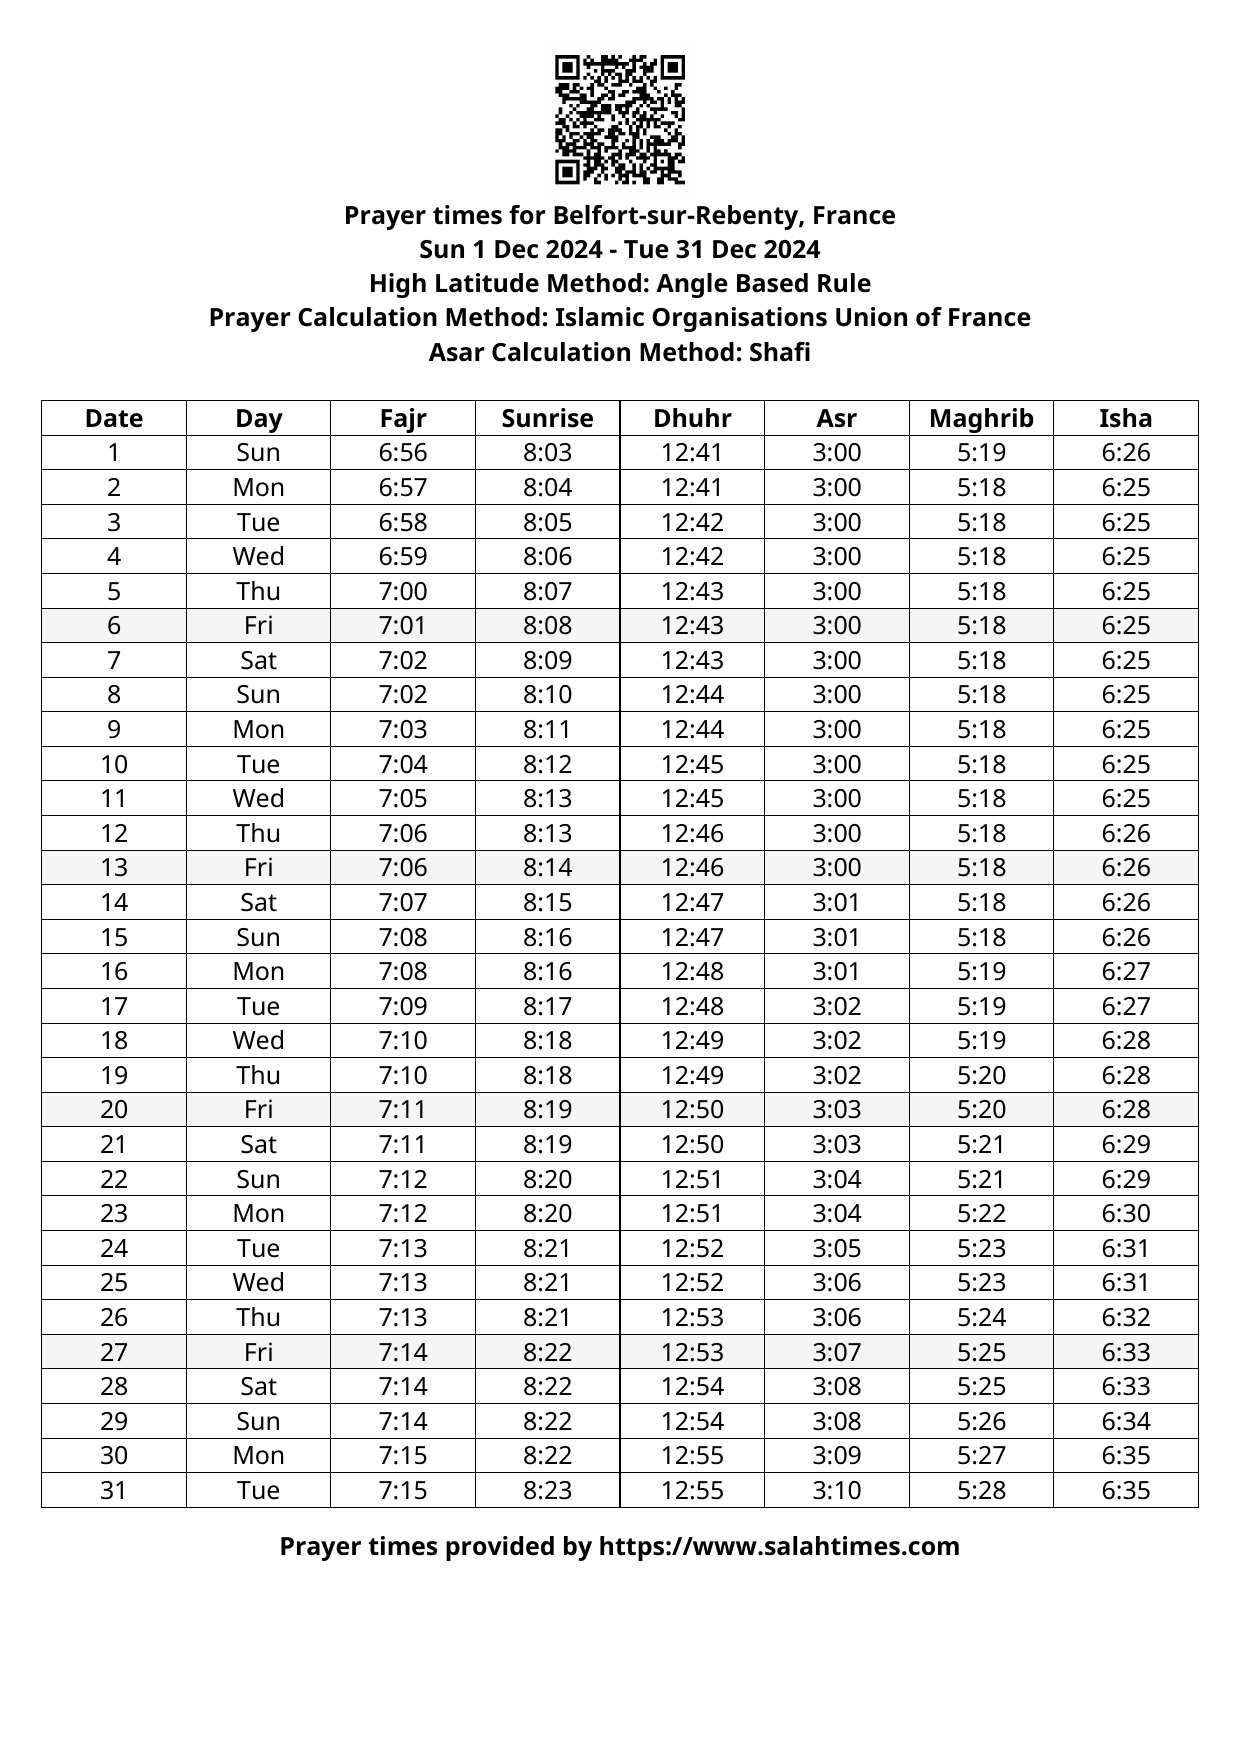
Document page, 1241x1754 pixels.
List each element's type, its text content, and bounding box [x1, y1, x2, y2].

table_cell 3:07 [765, 1335, 909, 1368]
table_cell 3:08 [765, 1404, 909, 1437]
table_cell 22 [42, 1162, 186, 1195]
table_cell 30 [42, 1439, 186, 1472]
table_cell 6:25 [1054, 712, 1198, 746]
table_cell 8:20 [476, 1162, 619, 1195]
table_cell 6:34 [1054, 1404, 1198, 1437]
table_cell 12:53 [621, 1335, 764, 1368]
table_cell 8:17 [476, 989, 619, 1022]
table_cell 6:29 [1054, 1162, 1198, 1195]
table_cell 8:14 [476, 851, 619, 884]
table_cell 12:43 [621, 643, 764, 677]
table_cell 6:27 [1054, 989, 1198, 1022]
table_cell 5:25 [910, 1335, 1053, 1368]
table_cell 7:08 [331, 920, 475, 953]
table_cell 5:18 [910, 920, 1053, 953]
table_cell 6:31 [1054, 1231, 1198, 1264]
table_cell Thu [187, 574, 330, 607]
table_cell 7:12 [331, 1196, 475, 1230]
table_cell 5:20 [910, 1093, 1053, 1126]
table_cell 24 [42, 1231, 186, 1264]
table_cell 7:01 [331, 609, 475, 642]
table_cell Sun [187, 436, 330, 469]
table_cell 12:44 [621, 712, 764, 746]
table_cell 5:18 [910, 781, 1053, 815]
table_cell Wed [187, 539, 330, 573]
table_cell 6:25 [1054, 539, 1198, 573]
table_cell Thu [187, 816, 330, 849]
table_cell 6:58 [331, 505, 475, 538]
table_cell 6:30 [1054, 1196, 1198, 1230]
table_cell 3 [42, 505, 186, 538]
table_cell 29 [42, 1404, 186, 1437]
table_cell 12:41 [621, 470, 764, 504]
table_cell 5:23 [910, 1231, 1053, 1264]
table_cell 6:33 [1054, 1335, 1198, 1368]
table_cell 5:18 [910, 885, 1053, 919]
table_cell 12:54 [621, 1404, 764, 1437]
table_cell 12:50 [621, 1093, 764, 1126]
table_cell 8:18 [476, 1024, 619, 1057]
table_cell Sun [187, 1162, 330, 1195]
table_header Asr [765, 401, 909, 434]
table_cell 3:04 [765, 1196, 909, 1230]
table_cell 8:21 [476, 1266, 619, 1299]
table_cell Mon [187, 1439, 330, 1472]
table_cell 23 [42, 1196, 186, 1230]
table_cell 3:00 [765, 436, 909, 469]
table_cell 6:25 [1054, 747, 1198, 780]
table_cell 3:09 [765, 1439, 909, 1472]
table_cell 7:07 [331, 885, 475, 919]
table_cell 5:19 [910, 436, 1053, 469]
table_cell 3:02 [765, 1024, 909, 1057]
text Prayer times provided by https://www.salahtimes.com [42, 1528, 1198, 1563]
table_cell 5:20 [910, 1058, 1053, 1092]
table_cell 3:00 [765, 470, 909, 504]
table_cell 12:42 [621, 539, 764, 573]
table_cell 12:51 [621, 1162, 764, 1195]
table_cell 3:04 [765, 1162, 909, 1195]
table_cell Fri [187, 1093, 330, 1126]
table_cell 3:01 [765, 885, 909, 919]
table_cell 6:26 [1054, 851, 1198, 884]
table_cell 7:02 [331, 643, 475, 677]
table_cell 12:46 [621, 851, 764, 884]
table_cell 8:04 [476, 470, 619, 504]
table_cell 5:21 [910, 1162, 1053, 1195]
table_cell 5:26 [910, 1404, 1053, 1437]
table_cell 28 [42, 1369, 186, 1403]
table_cell 6:26 [1054, 885, 1198, 919]
table_cell Mon [187, 712, 330, 746]
table_cell 12:44 [621, 678, 764, 711]
table_cell 7:14 [331, 1404, 475, 1437]
table_cell 5:25 [910, 1369, 1053, 1403]
table_cell Tue [187, 1473, 330, 1507]
table_cell 4 [42, 539, 186, 573]
text Prayer Calculation Method: Islamic Organisations Union of France [42, 300, 1198, 334]
table_cell 5:19 [910, 1024, 1053, 1057]
table_cell 5:28 [910, 1473, 1053, 1507]
table_cell 8:15 [476, 885, 619, 919]
table_cell 7:04 [331, 747, 475, 780]
table_cell 12:43 [621, 574, 764, 607]
table_cell 9 [42, 712, 186, 746]
table_cell 6:26 [1054, 920, 1198, 953]
table_cell 5:18 [910, 678, 1053, 711]
text Sun 1 Dec 2024 - Tue 31 Dec 2024 [42, 232, 1198, 266]
table_cell Fri [187, 1335, 330, 1368]
table_cell 3:05 [765, 1231, 909, 1264]
table_cell 3:00 [765, 678, 909, 711]
table_cell 5:27 [910, 1439, 1053, 1472]
table_cell 6:26 [1054, 816, 1198, 849]
table_header Fajr [331, 401, 475, 434]
table_cell 8:23 [476, 1473, 619, 1507]
table_cell 16 [42, 954, 186, 988]
table_cell 5:18 [910, 712, 1053, 746]
table_cell 12 [42, 816, 186, 849]
table_cell 5:19 [910, 954, 1053, 988]
table_cell 13 [42, 851, 186, 884]
table_cell 12:45 [621, 781, 764, 815]
table_cell Sat [187, 1369, 330, 1403]
table_cell 7:13 [331, 1231, 475, 1264]
table_cell Sun [187, 920, 330, 953]
table_cell 3:03 [765, 1127, 909, 1161]
table_cell 8:09 [476, 643, 619, 677]
table_header Maghrib [910, 401, 1053, 434]
table_header Sunrise [476, 401, 619, 434]
table_cell 12:42 [621, 505, 764, 538]
table_cell 6:25 [1054, 505, 1198, 538]
table_cell 7:02 [331, 678, 475, 711]
table_cell 5:18 [910, 539, 1053, 573]
table_cell 7:09 [331, 989, 475, 1022]
table_cell 8:22 [476, 1404, 619, 1437]
table_header Day [187, 401, 330, 434]
table_cell Mon [187, 954, 330, 988]
table_cell 12:50 [621, 1127, 764, 1161]
table_cell 12:43 [621, 609, 764, 642]
table_cell Tue [187, 989, 330, 1022]
table_cell 8:13 [476, 781, 619, 815]
table_cell 8:06 [476, 539, 619, 573]
table_cell Fri [187, 609, 330, 642]
table_cell 5:21 [910, 1127, 1053, 1161]
table_cell 7:10 [331, 1024, 475, 1057]
table_cell 3:02 [765, 989, 909, 1022]
table_cell 12:52 [621, 1231, 764, 1264]
table_cell 6:57 [331, 470, 475, 504]
table_cell Sat [187, 643, 330, 677]
table_cell Tue [187, 747, 330, 780]
table_cell 7:00 [331, 574, 475, 607]
table_cell 12:53 [621, 1300, 764, 1334]
table_cell 6:25 [1054, 781, 1198, 815]
table_cell 12:55 [621, 1473, 764, 1507]
table_cell 8:21 [476, 1300, 619, 1334]
table_cell 7:06 [331, 816, 475, 849]
table_cell 3:00 [765, 816, 909, 849]
table_cell 10 [42, 747, 186, 780]
table_cell 8:21 [476, 1231, 619, 1264]
table_cell 6:28 [1054, 1058, 1198, 1092]
table_cell 6:25 [1054, 574, 1198, 607]
table_cell 6:25 [1054, 470, 1198, 504]
table_cell 7:11 [331, 1127, 475, 1161]
table_cell 8:10 [476, 678, 619, 711]
table_cell Thu [187, 1300, 330, 1334]
table_cell 6:28 [1054, 1093, 1198, 1126]
table_cell 5:18 [910, 505, 1053, 538]
table_cell 8:16 [476, 920, 619, 953]
table_cell 5:22 [910, 1196, 1053, 1230]
table_cell 7:13 [331, 1300, 475, 1334]
table_cell 12:54 [621, 1369, 764, 1403]
table_cell 12:51 [621, 1196, 764, 1230]
table_cell 3:06 [765, 1266, 909, 1299]
table_cell 3:00 [765, 781, 909, 815]
table_cell 6:25 [1054, 643, 1198, 677]
table_cell 6:56 [331, 436, 475, 469]
table_cell 8:20 [476, 1196, 619, 1230]
table_cell 3:02 [765, 1058, 909, 1092]
table_cell 27 [42, 1335, 186, 1368]
table_cell 6:32 [1054, 1300, 1198, 1334]
table_cell Sat [187, 885, 330, 919]
table_cell 5:18 [910, 747, 1053, 780]
table_cell 12:55 [621, 1439, 764, 1472]
table_cell 3:06 [765, 1300, 909, 1334]
table_cell 8:12 [476, 747, 619, 780]
table_cell 6:25 [1054, 609, 1198, 642]
table_cell 8:19 [476, 1127, 619, 1161]
table_cell 31 [42, 1473, 186, 1507]
table_cell 7 [42, 643, 186, 677]
table_cell 3:01 [765, 954, 909, 988]
table_cell 8:08 [476, 609, 619, 642]
table_cell 7:11 [331, 1093, 475, 1126]
table_cell Mon [187, 470, 330, 504]
table_cell 7:14 [331, 1335, 475, 1368]
table_cell 5:18 [910, 643, 1053, 677]
table_cell 7:03 [331, 712, 475, 746]
table_cell 12:47 [621, 920, 764, 953]
table_cell Wed [187, 1024, 330, 1057]
table_cell 5:18 [910, 470, 1053, 504]
table_cell 12:48 [621, 954, 764, 988]
table_cell 6:59 [331, 539, 475, 573]
table_cell 8:22 [476, 1439, 619, 1472]
table_header Isha [1054, 401, 1198, 434]
table_cell 12:46 [621, 816, 764, 849]
table_cell 8:03 [476, 436, 619, 469]
table_cell 3:00 [765, 747, 909, 780]
table_cell 6:31 [1054, 1266, 1198, 1299]
table_cell 5:18 [910, 574, 1053, 607]
table_cell 5:18 [910, 609, 1053, 642]
table_cell 3:00 [765, 609, 909, 642]
table_cell 3:00 [765, 505, 909, 538]
table_cell Sun [187, 1404, 330, 1437]
table_cell 7:15 [331, 1473, 475, 1507]
table_cell 11 [42, 781, 186, 815]
table_cell 25 [42, 1266, 186, 1299]
table_cell 6:29 [1054, 1127, 1198, 1161]
table_header Date [42, 401, 186, 434]
table_cell 3:00 [765, 539, 909, 573]
text High Latitude Method: Angle Based Rule [42, 266, 1198, 300]
text Prayer times for Belfort-sur-Rebenty, France [42, 198, 1198, 232]
table_cell 17 [42, 989, 186, 1022]
table_cell 6:26 [1054, 436, 1198, 469]
table_cell 12:45 [621, 747, 764, 780]
table_cell 12:49 [621, 1024, 764, 1057]
table_cell 8:22 [476, 1369, 619, 1403]
table_cell Fri [187, 851, 330, 884]
table_cell 12:52 [621, 1266, 764, 1299]
table_cell 3:00 [765, 851, 909, 884]
table_cell 3:01 [765, 920, 909, 953]
table_cell 5:19 [910, 989, 1053, 1022]
table_cell 8:07 [476, 574, 619, 607]
table_cell Sat [187, 1127, 330, 1161]
table_cell 26 [42, 1300, 186, 1334]
table_cell 3:00 [765, 643, 909, 677]
table_cell 8:13 [476, 816, 619, 849]
table_cell Wed [187, 1266, 330, 1299]
table_cell 8:22 [476, 1335, 619, 1368]
table_cell 6:33 [1054, 1369, 1198, 1403]
table_cell 7:06 [331, 851, 475, 884]
table_cell 6:28 [1054, 1024, 1198, 1057]
table_cell 8:18 [476, 1058, 619, 1092]
table_cell Tue [187, 505, 330, 538]
table_cell 15 [42, 920, 186, 953]
table_cell 20 [42, 1093, 186, 1126]
table_cell 8:16 [476, 954, 619, 988]
table_cell 2 [42, 470, 186, 504]
table_cell 21 [42, 1127, 186, 1161]
table_cell Thu [187, 1058, 330, 1092]
table_cell 7:10 [331, 1058, 475, 1092]
table_cell 12:48 [621, 989, 764, 1022]
table_cell 12:41 [621, 436, 764, 469]
table_cell 5:18 [910, 851, 1053, 884]
table_cell 3:10 [765, 1473, 909, 1507]
table_cell Sun [187, 678, 330, 711]
table_cell 5:24 [910, 1300, 1053, 1334]
table_cell 6 [42, 609, 186, 642]
table_cell 18 [42, 1024, 186, 1057]
table_cell 12:47 [621, 885, 764, 919]
table_cell 8:11 [476, 712, 619, 746]
table_cell 19 [42, 1058, 186, 1092]
table_cell Mon [187, 1196, 330, 1230]
table_cell 6:25 [1054, 678, 1198, 711]
table_cell 7:13 [331, 1266, 475, 1299]
picture [542, 41, 699, 198]
table_cell 3:03 [765, 1093, 909, 1126]
table_cell Wed [187, 781, 330, 815]
table_cell 7:08 [331, 954, 475, 988]
table_cell 8:19 [476, 1093, 619, 1126]
table_cell 7:12 [331, 1162, 475, 1195]
table_cell 7:14 [331, 1369, 475, 1403]
table_cell 12:49 [621, 1058, 764, 1092]
table_cell 14 [42, 885, 186, 919]
table_cell 7:05 [331, 781, 475, 815]
table_cell 3:00 [765, 712, 909, 746]
table_cell 8 [42, 678, 186, 711]
text Asar Calculation Method: Shafi [42, 334, 1198, 368]
table_cell 7:15 [331, 1439, 475, 1472]
table_header Dhuhr [621, 401, 764, 434]
table_cell 6:35 [1054, 1439, 1198, 1472]
table_cell Tue [187, 1231, 330, 1264]
table_cell 5:18 [910, 816, 1053, 849]
table_cell 6:27 [1054, 954, 1198, 988]
table_cell 1 [42, 436, 186, 469]
table_cell 6:35 [1054, 1473, 1198, 1507]
table_cell 3:00 [765, 574, 909, 607]
table_cell 8:05 [476, 505, 619, 538]
table_cell 3:08 [765, 1369, 909, 1403]
table_cell 5 [42, 574, 186, 607]
table_cell 5:23 [910, 1266, 1053, 1299]
